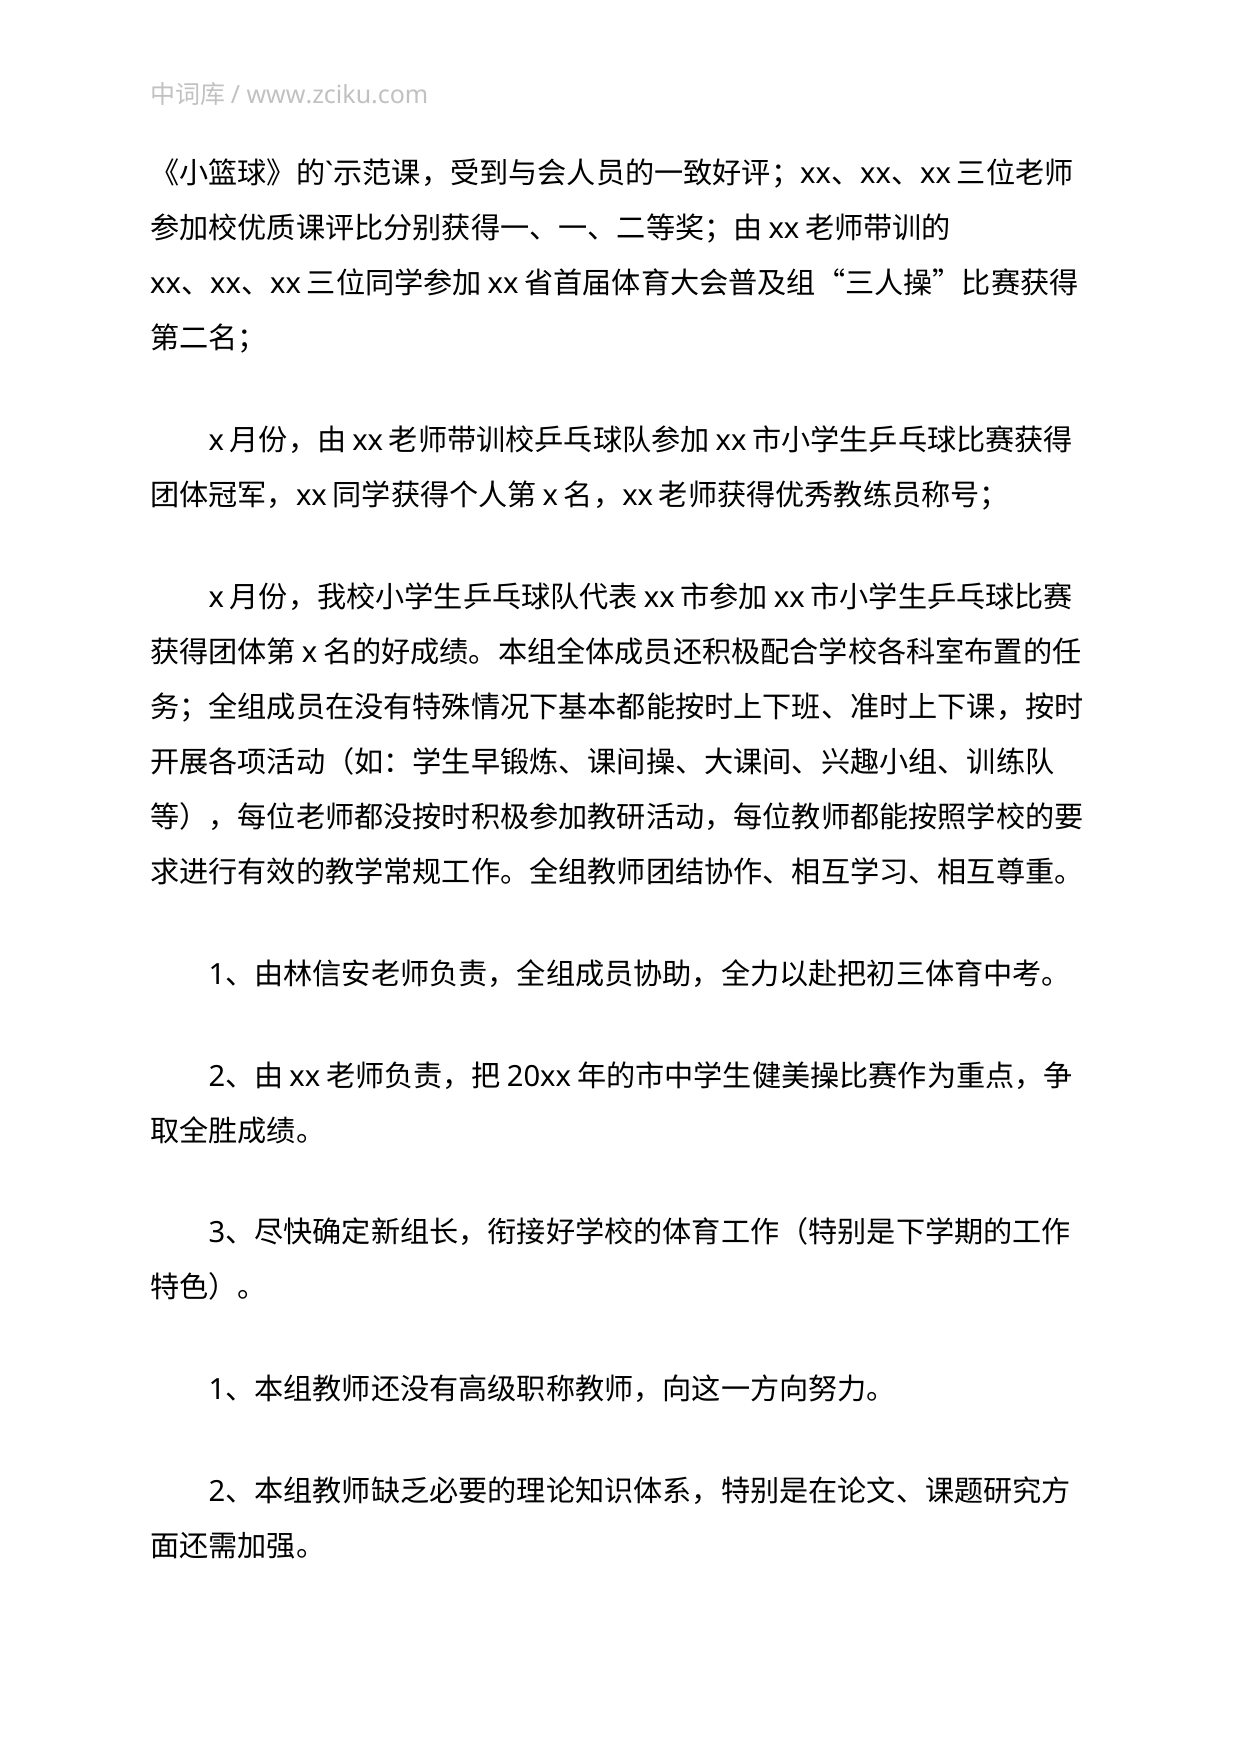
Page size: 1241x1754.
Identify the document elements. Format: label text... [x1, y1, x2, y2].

text 1、本组教师还没有高级职称教师，向这一方向努力。 [150, 1366, 1090, 1408]
text x月份，我校小学生乒乓球队代表xx市参加xx市小学生乒乓球比赛获得团体第x名的好成绩。本组全体成员还积极配合学校各科室布置的任务；全组成员在没有特殊情况下基本都能按时上下班、准时上下课，按时开展各项活动（如：学生早锻炼、课间操、大课间、兴趣小组、训练队等），每位老师都没按时积极参加教研活动，每位教师都能按照学校的要求进行有效的教学常规工作。全组教师团结协作、相互学习、相互尊重。 [150, 574, 1090, 891]
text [150, 150, 1090, 357]
text 2、本组教师缺乏必要的理论知识体系，特别是在论文、课题研究方面还需加强。 [150, 1468, 1090, 1565]
text 1、由林信安老师负责，全组成员协助，全力以赴把初三体育中考。 [150, 950, 1090, 993]
text x月份，由xx老师带训校乒乓球队参加xx市小学生乒乓球比赛获得团体冠军，xx同学获得个人第x名，xx老师获得优秀教练员称号； [150, 417, 1090, 514]
text 2、由xx老师负责，把20xx年的市中学生健美操比赛作为重点，争取全胜成绩。 [150, 1052, 1090, 1149]
text 3、尽快确定新组长，衔接好学校的体育工作（特别是下学期的工作特色）。 [150, 1209, 1090, 1306]
